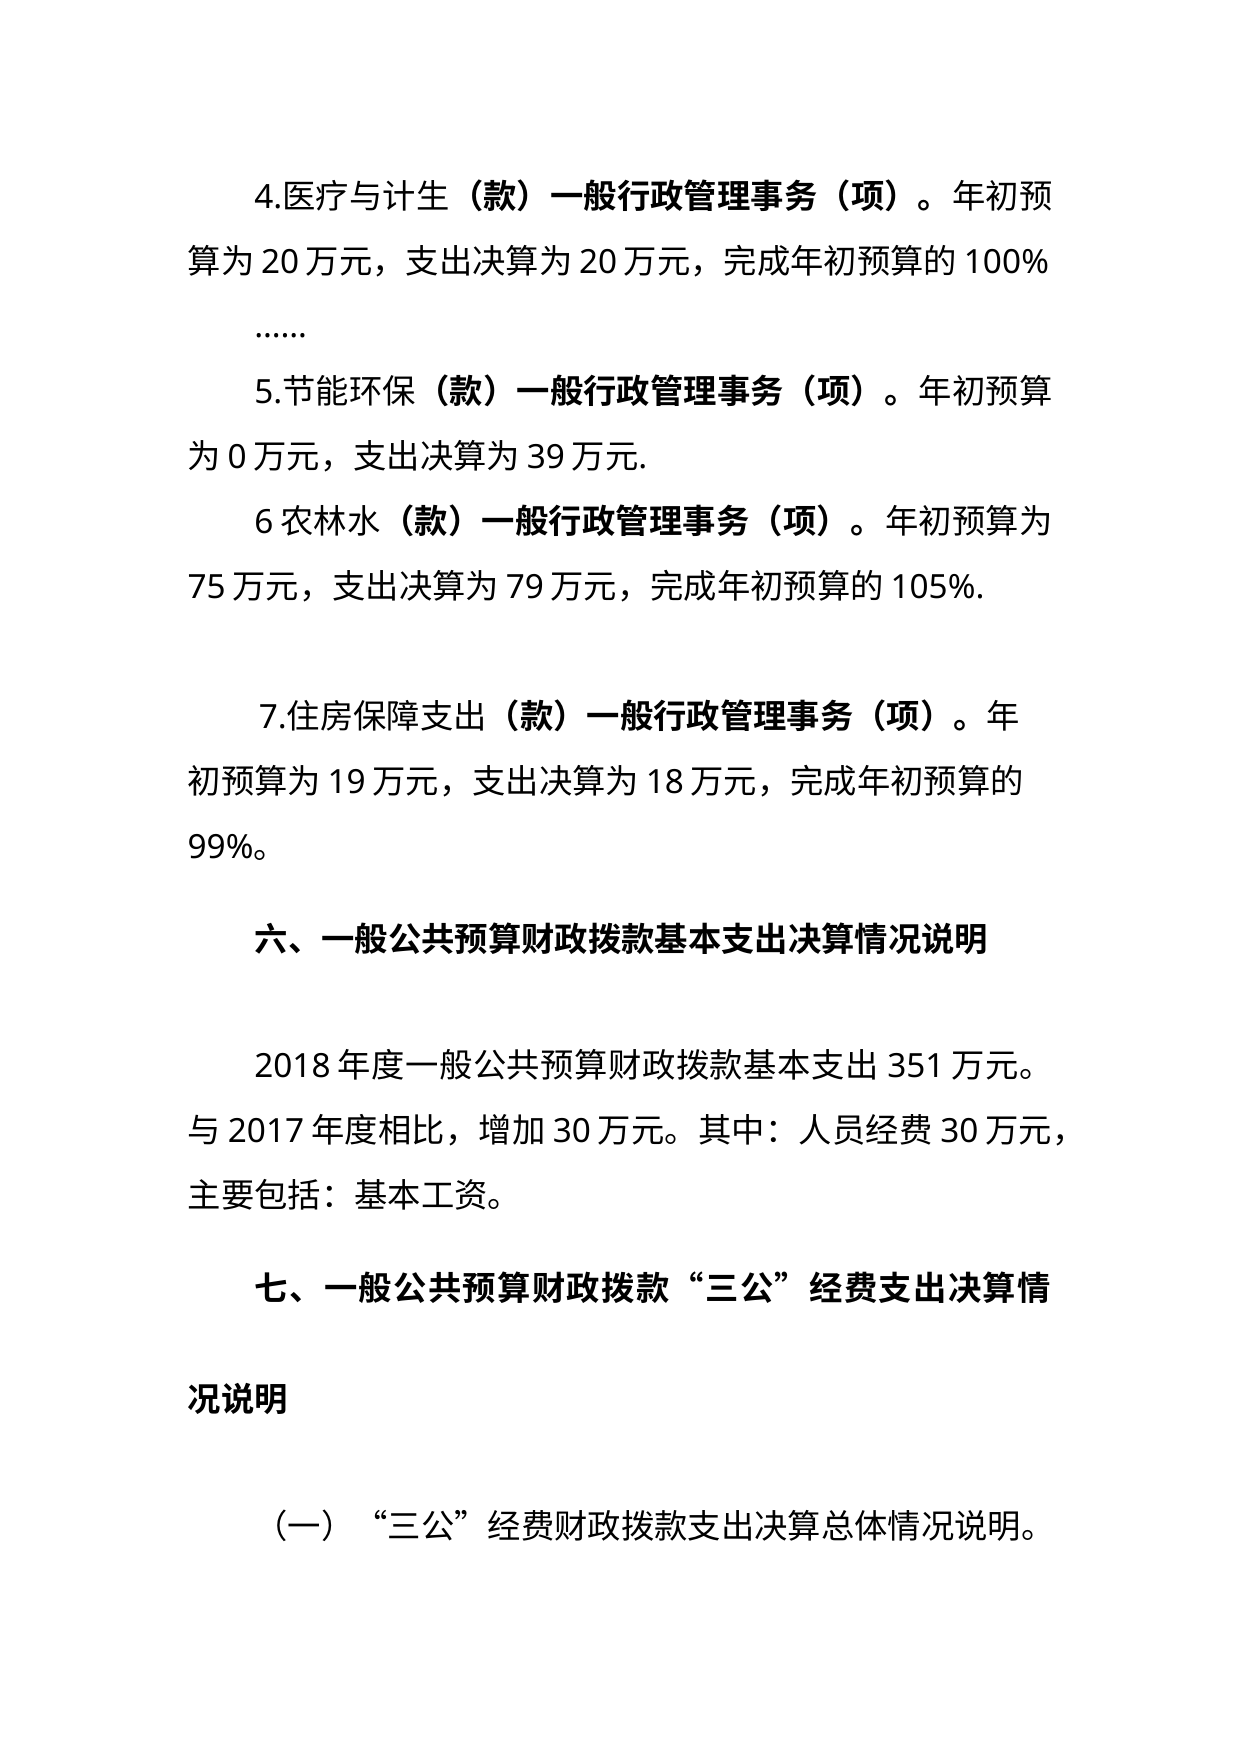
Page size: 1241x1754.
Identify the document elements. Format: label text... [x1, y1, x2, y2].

text 4.医疗与计生（款）一般行政管理事务（项）。年初预算为20万元，支出决算为20万元，完成年初预算的100% [187, 162, 1053, 292]
text 7.住房保障支出（款）一般行政管理事务（项）。年初预算为19万元，支出决算为18万元，完成年初预算的99%。 [187, 682, 1053, 877]
text 2018年度一般公共预算财政拨款基本支出351万元。与2017年度相比，增加30万元。其中：人员经费30万元，主要包括：基本工资。 [187, 1031, 1053, 1226]
subtitle 六、一般公共预算财政拨款基本支出决算情况说明 [187, 904, 1053, 969]
text …… [187, 292, 1053, 357]
text （一）“三公”经费财政拨款支出决算总体情况说明。 [187, 1491, 1053, 1556]
text 5.节能环保（款）一般行政管理事务（项）。年初预算为0万元，支出决算为39万元. [187, 357, 1053, 487]
subtitle 七、一般公共预算财政拨款“三公”经费支出决算情况说明 [187, 1253, 1053, 1430]
text 6农林水（款）一般行政管理事务（项）。年初预算为75万元，支出决算为79万元，完成年初预算的105%. [187, 487, 1053, 617]
